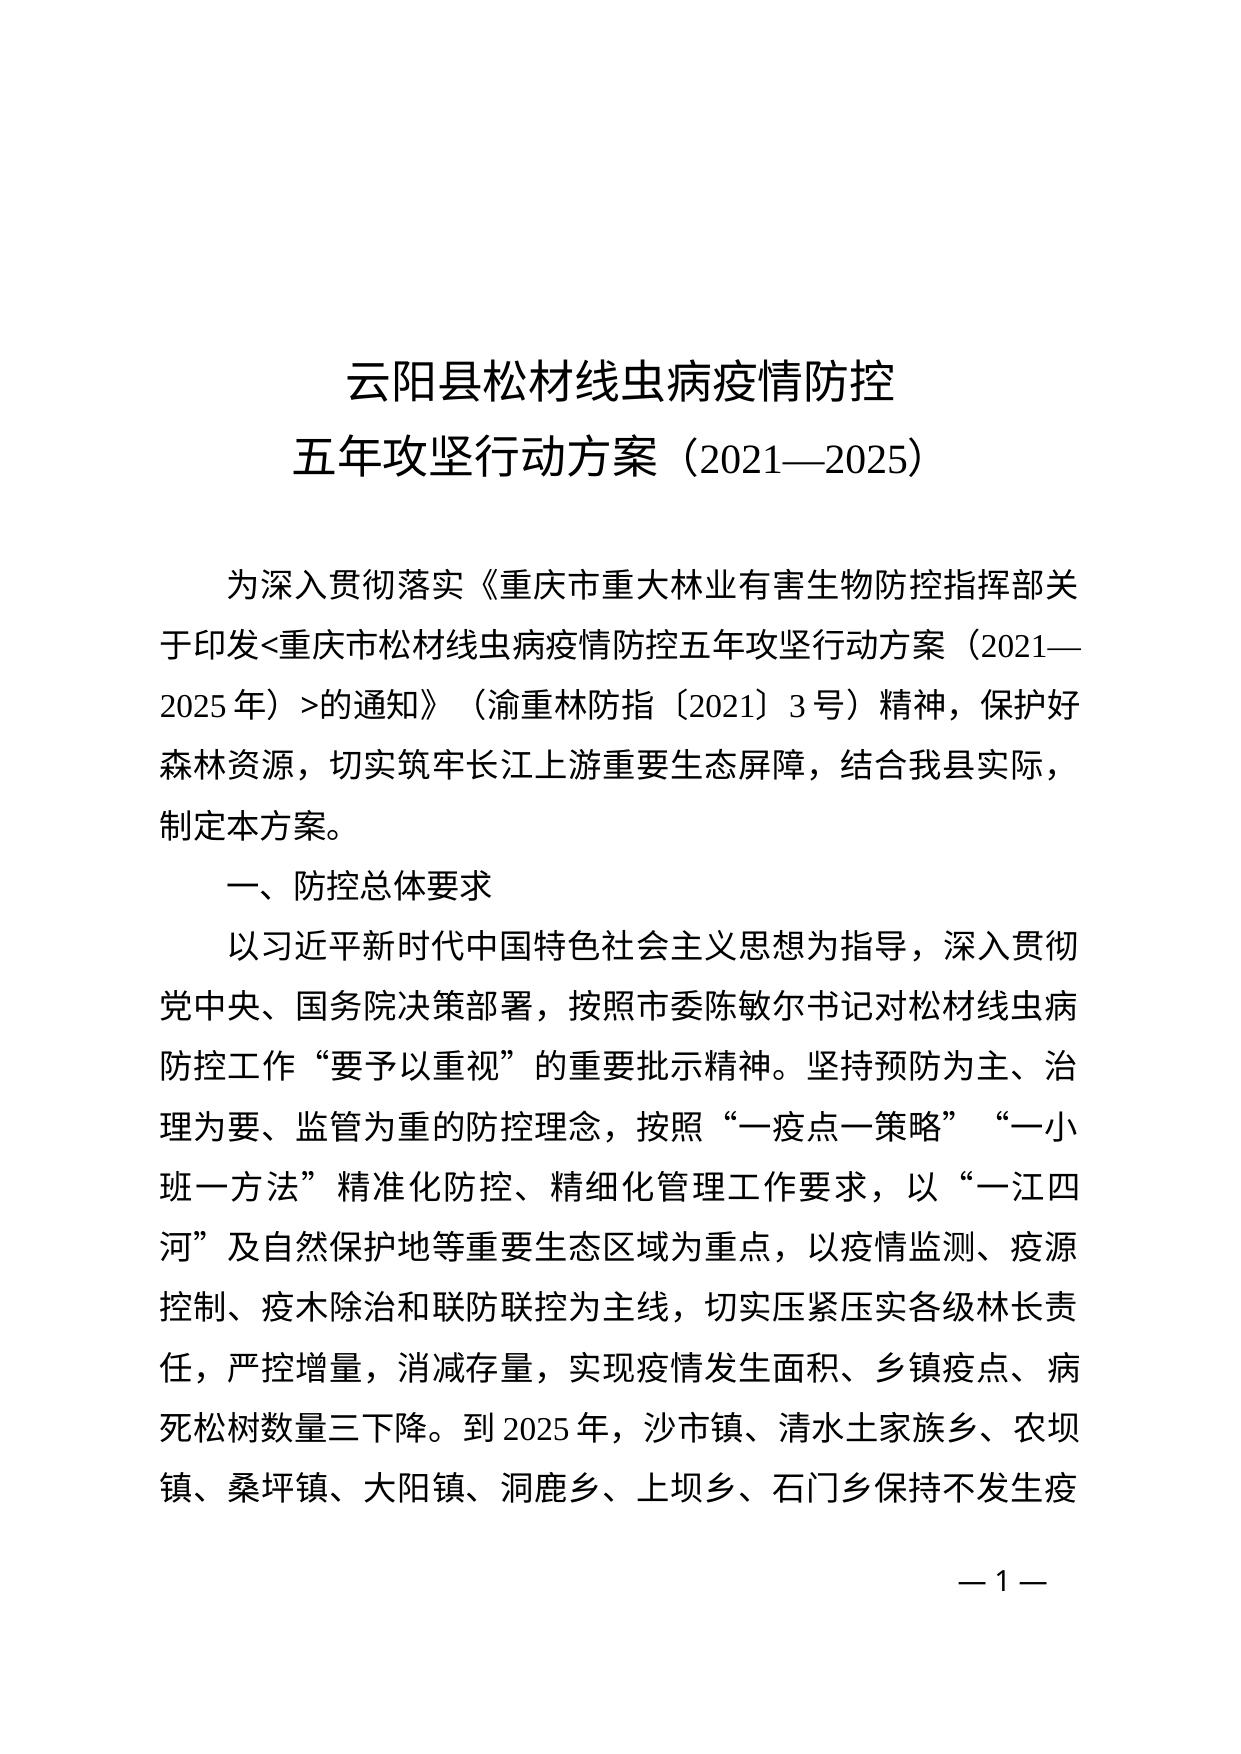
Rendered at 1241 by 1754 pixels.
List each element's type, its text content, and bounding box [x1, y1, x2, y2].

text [159, 910, 1081, 1512]
text 为深入贯彻落实《重庆市重大林业有害生物防控指挥部关于印发<重庆市松材线虫病疫情防控五年攻坚行动方案（2021—2025年）>的通知》（渝重林防指〔2021〕3号）精神，保护好森林资源，切实筑牢长江上游重要生态屏障，结合我县实际，制定本方案。 [159, 549, 1081, 850]
text 五年攻坚行动方案（2021—2025） [159, 414, 1081, 489]
text 云阳县松材线虫病疫情防控 [159, 339, 1081, 414]
title 一、防控总体要求 [159, 850, 1081, 910]
